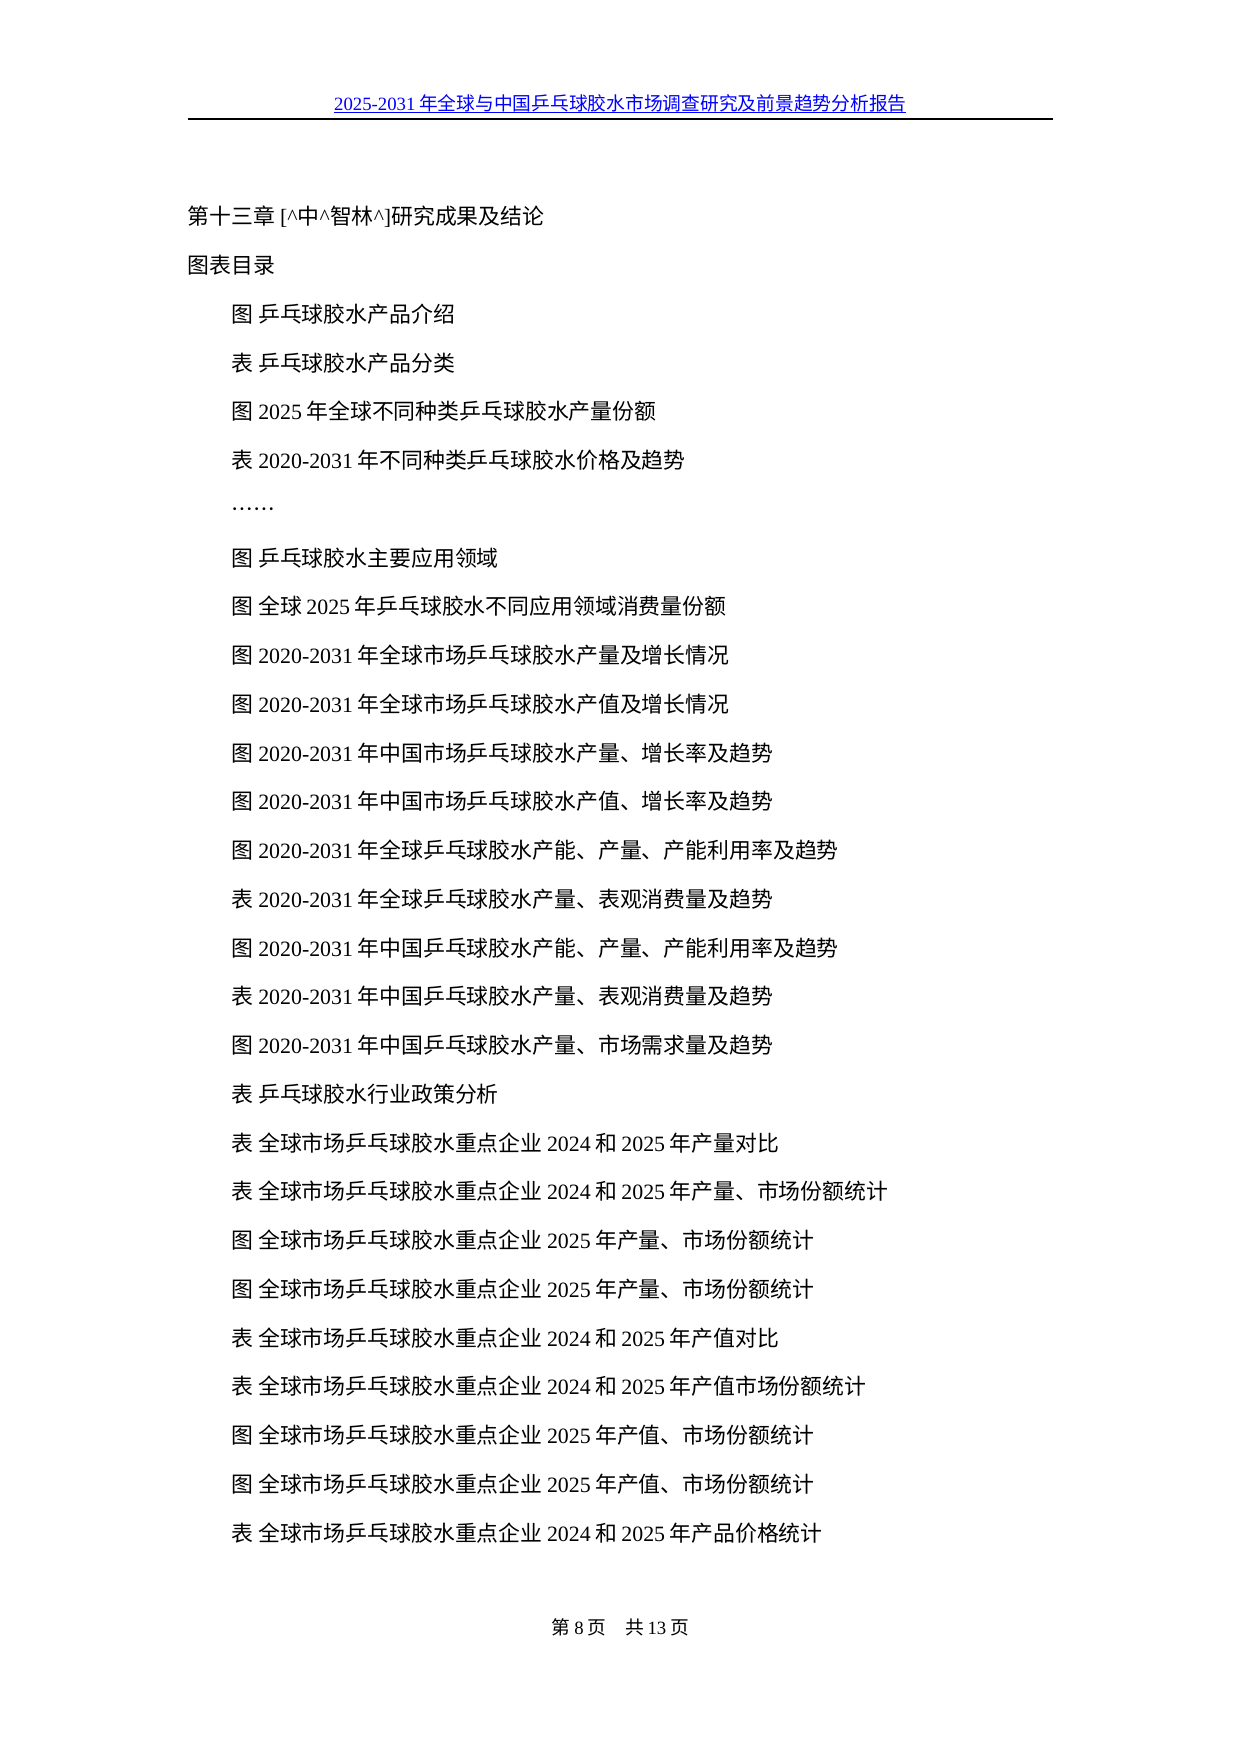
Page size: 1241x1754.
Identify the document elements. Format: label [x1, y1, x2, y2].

text [187, 150, 1053, 1548]
